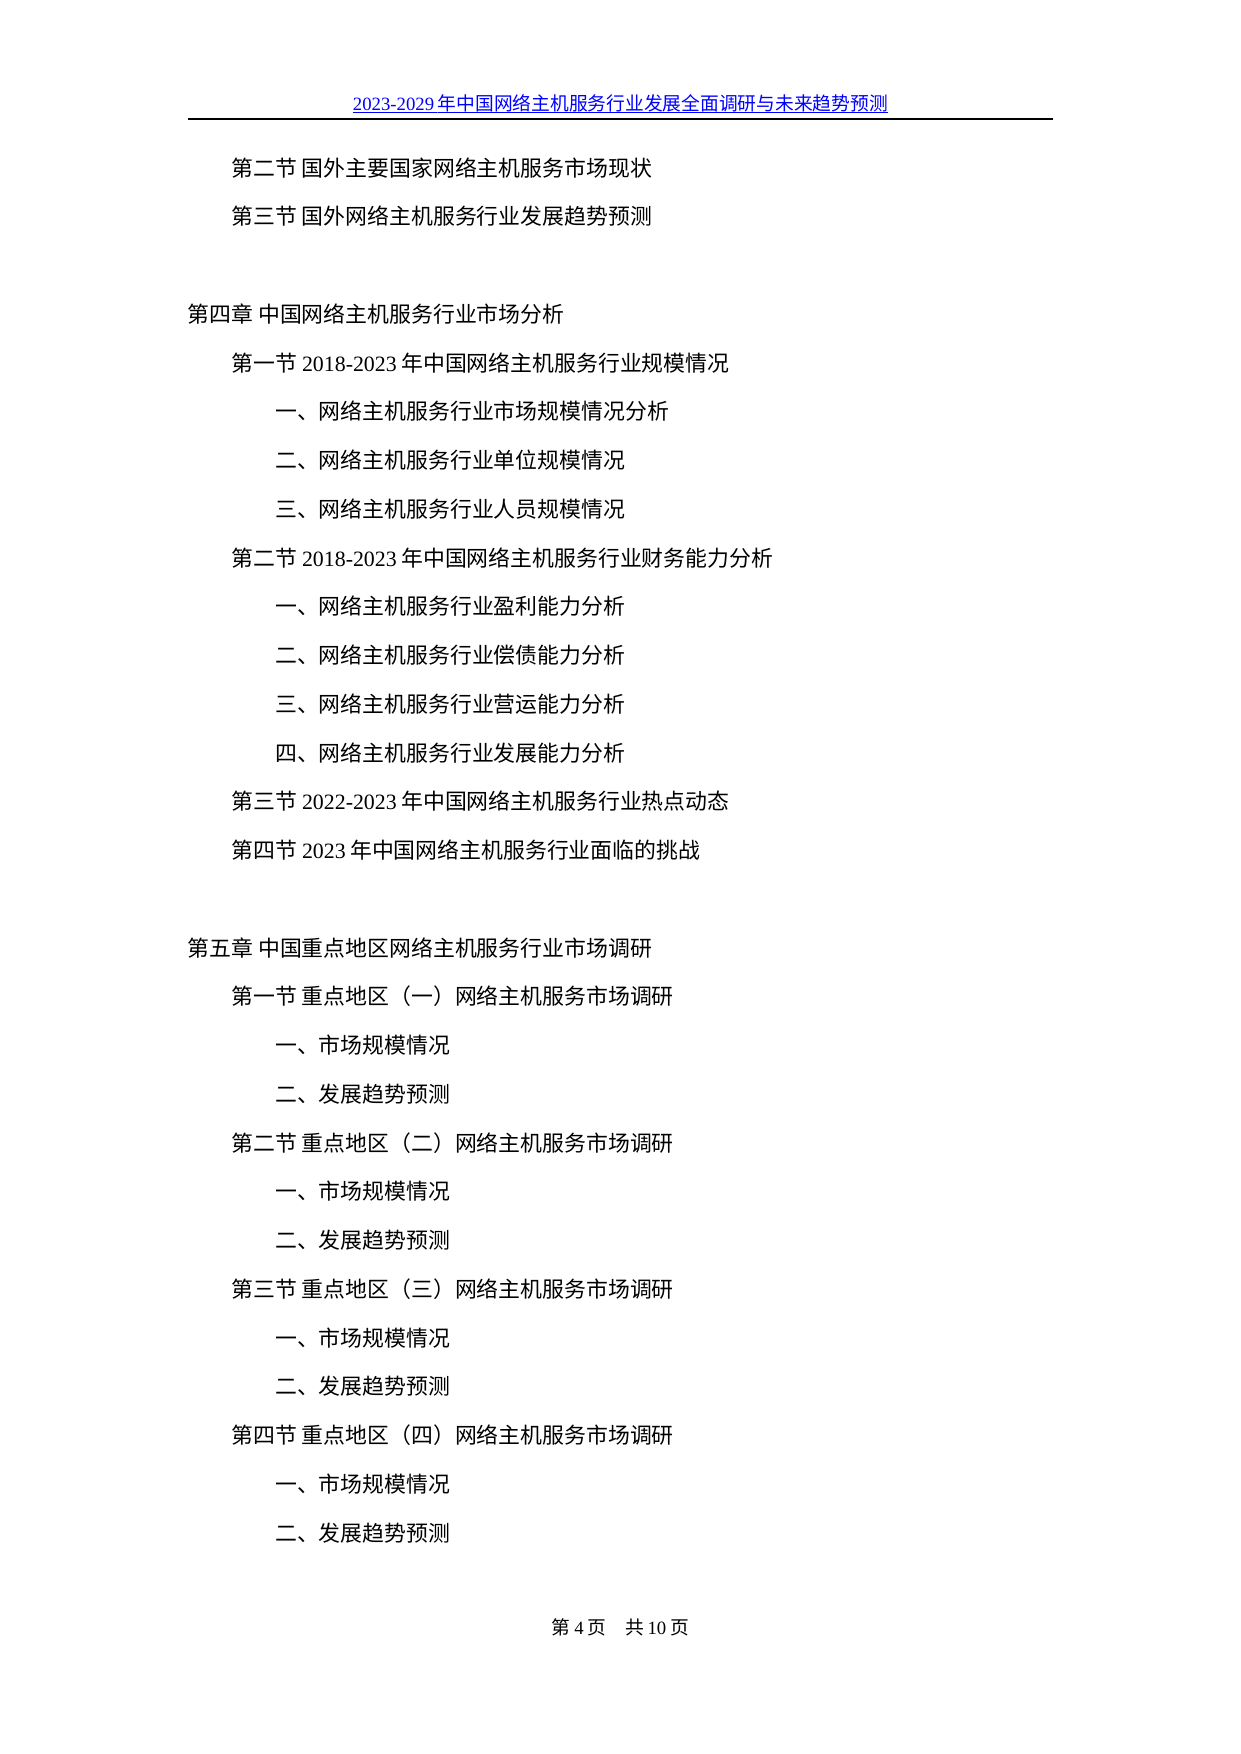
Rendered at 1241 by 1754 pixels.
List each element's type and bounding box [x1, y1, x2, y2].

text [187, 150, 1053, 1548]
